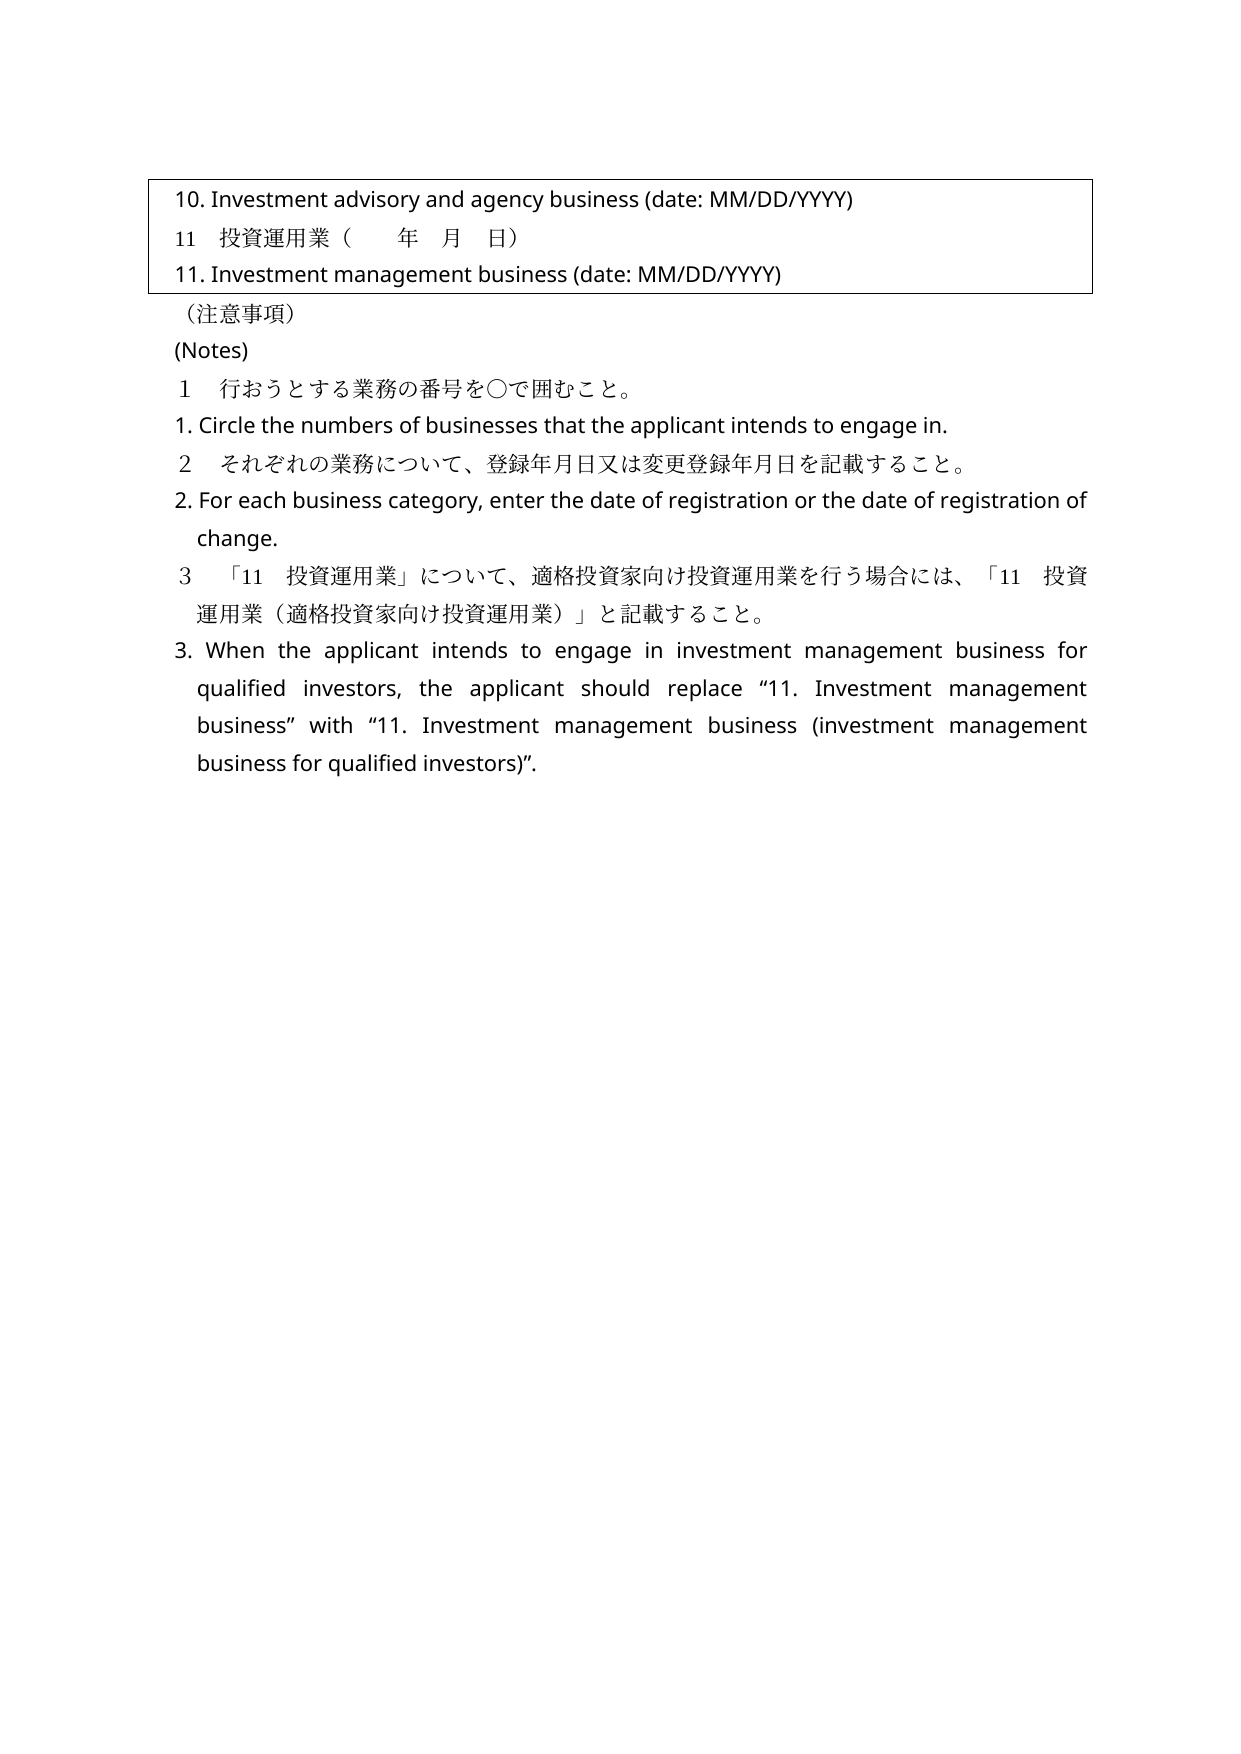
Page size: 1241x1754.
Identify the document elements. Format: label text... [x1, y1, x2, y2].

text 2. For each business category, enter the date of registration or the date of registration of change. [174, 481, 1088, 556]
text 3. When the applicant intends to engage in investment management business for qualified investors, the applicant should replace “11. Investment management business” with “11. Investment management business (investment management business for qualified investors)”. [174, 631, 1088, 781]
text 1. Circle the numbers of businesses that the applicant intends to engage in. [174, 406, 1088, 444]
text ２ それぞれの業務について、登録年月日又は変更登録年月日を記載すること。 [174, 444, 1088, 481]
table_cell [149, 180, 1092, 293]
text １ 行おうとする業務の番号を○で囲むこと。 [174, 369, 1088, 406]
text (Notes) [174, 331, 1088, 369]
text ３ 「11 投資運用業」について、適格投資家向け投資運用業を行う場合には、「11 投資運用業（適格投資家向け投資運用業）」と記載すること。 [174, 556, 1088, 631]
text （注意事項） [174, 294, 1088, 331]
